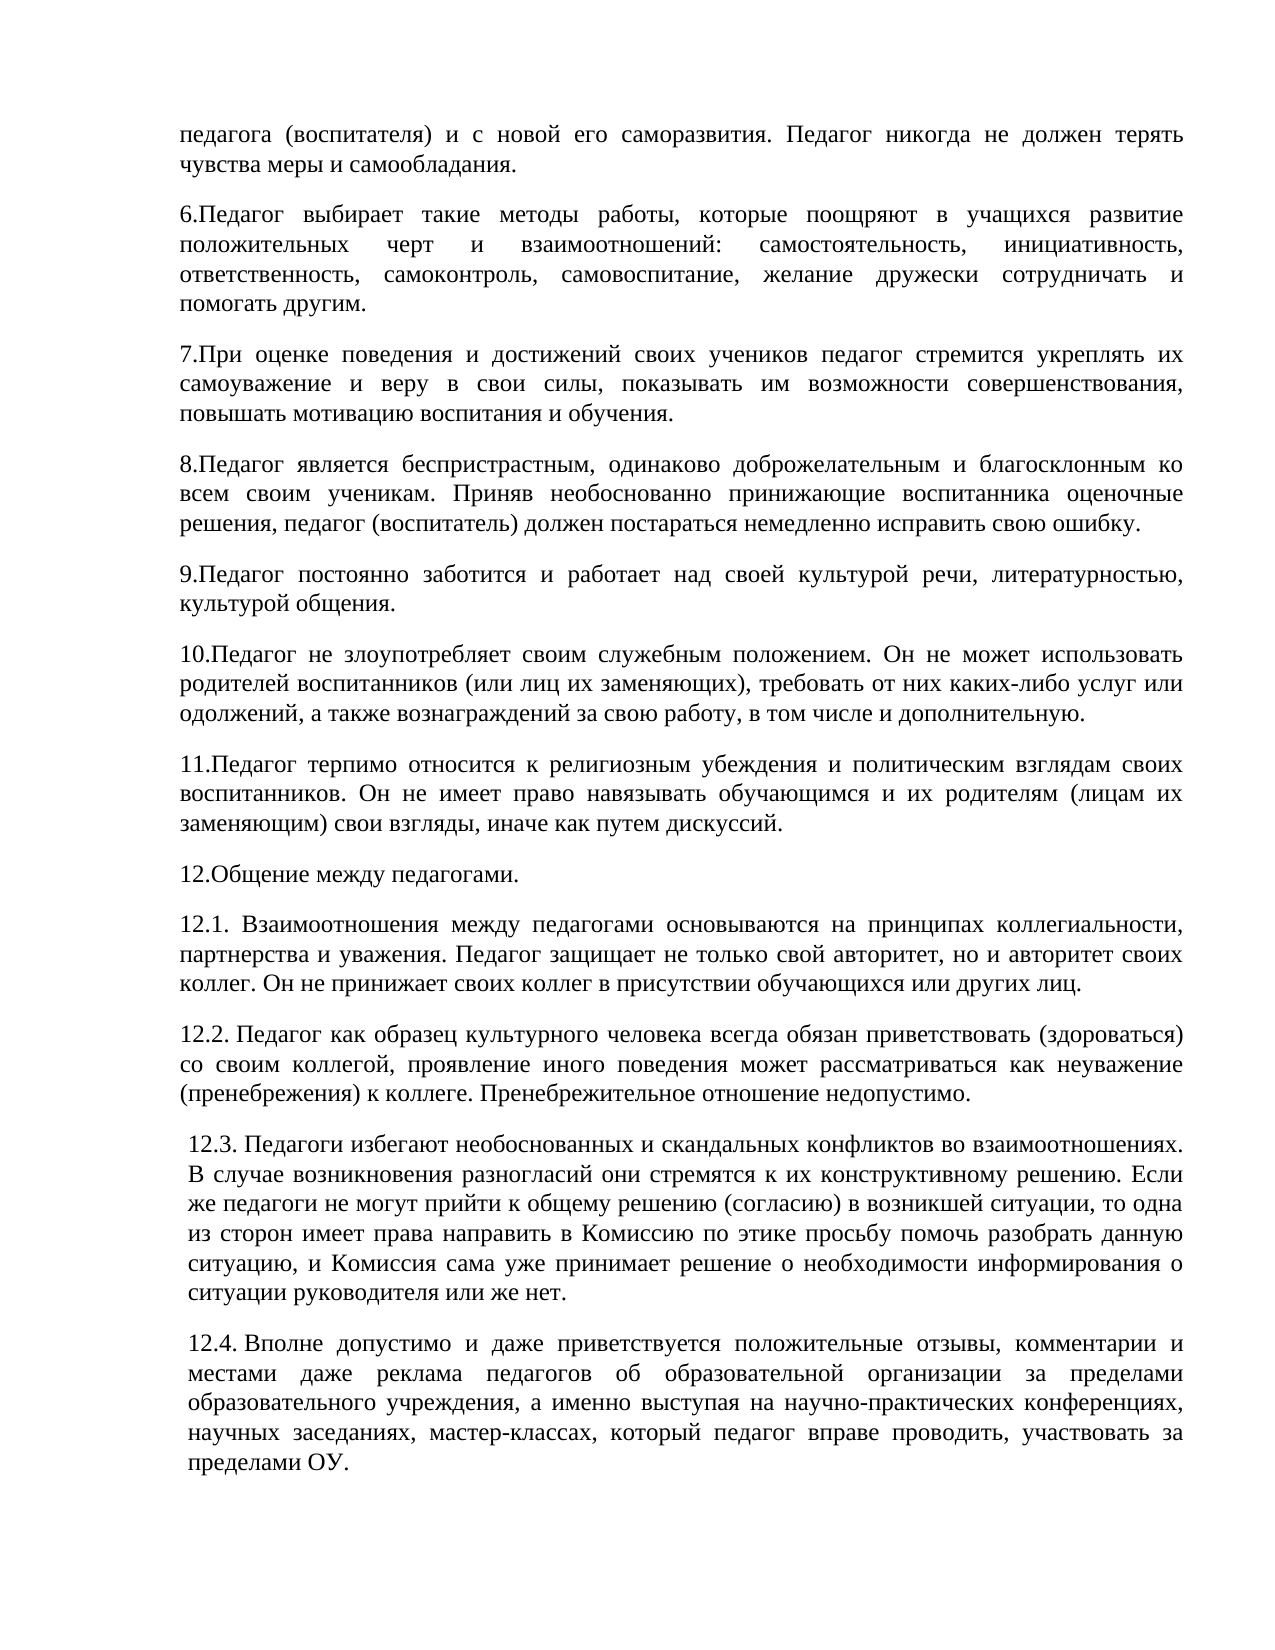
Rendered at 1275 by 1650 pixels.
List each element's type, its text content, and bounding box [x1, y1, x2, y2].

text 12.4. Вполне допустимо и даже приветствуется положительные отзывы, комментарии и местами даже реклама педагогов об образовательной организации за пределами образовательного учреждения, а именно выступая на научно-практических конференциях, научных заседаниях, мастер-классах, который педагог вправе проводить, участвовать за пределами ОУ. [188, 1327, 1184, 1475]
text 12.3. Педагоги избегают необоснованных и скандальных конфликтов во взаимоотношениях. В случае возникновения разногласий они стремятся к их конструктивному решению. Если же педагоги не могут прийти к общему решению (согласию) в возникшей ситуации, то одна из сторон имеет права направить в Комиссию по этике просьбу помочь разобрать данную ситуацию, и Комиссия сама уже принимает решение о необходимости информирования о ситуации руководителя или же нет. [188, 1128, 1184, 1306]
text 9.Педагог постоянно заботится и работает над своей культурой речи, литературностью, культурой общения. [179, 558, 1184, 617]
text 7.При оценке поведения и достижений своих учеников педагог стремится укреплять их самоуважение и веру в свои силы, показывать им возможности совершенствования, повышать мотивацию воспитания и обучения. [179, 338, 1184, 427]
text 10.Педагог не злоупотребляет своим служебным положением. Он не может использовать родителей воспитанников (или лиц их заменяющих), требовать от них каких-либо услуг или одолжений, а также вознаграждений за свою работу, в том числе и дополнительную. [179, 638, 1184, 727]
text 8.Педагог является беспристрастным, одинаково доброжелательным и благосклонным ко всем своим ученикам. Приняв необоснованно принижающие воспитанника оценочные решения, педагог (воспитатель) должен постараться немедленно исправить свою ошибку. [179, 448, 1184, 537]
text 12.1. Взаимоотношения между педагогами основываются на принципах коллегиальности, партнерства и уважения. Педагог защищает не только свой авторитет, но и авторитет своих коллег. Он не принижает своих коллег в присутствии обучающихся или других лиц. [179, 908, 1184, 997]
text 11.Педагог терпимо относится к религиозным убеждения и политическим взглядам своих воспитанников. Он не имеет право навязывать обучающимся и их родителям (лицам их заменяющим) свои взгляды, иначе как путем дискуссий. [179, 748, 1184, 837]
text 6.Педагог выбирает такие методы работы, которые поощряют в учащихся развитие положительных черт и взаимоотношений: самостоятельность, инициативность, ответственность, самоконтроль, самовоспитание, желание дружески сотрудничать и помогать другим. [179, 198, 1184, 317]
text 12.Общение между педагогами. [179, 858, 1186, 887]
text 12.2. Педагог как образец культурного человека всегда обязан приветствовать (здороваться) со своим коллегой, проявление иного поведения может рассматриваться как неуважение (пренебрежения) к коллеге. Пренебрежительное отношение недопустимо. [179, 1018, 1184, 1107]
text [179, 118, 1184, 177]
